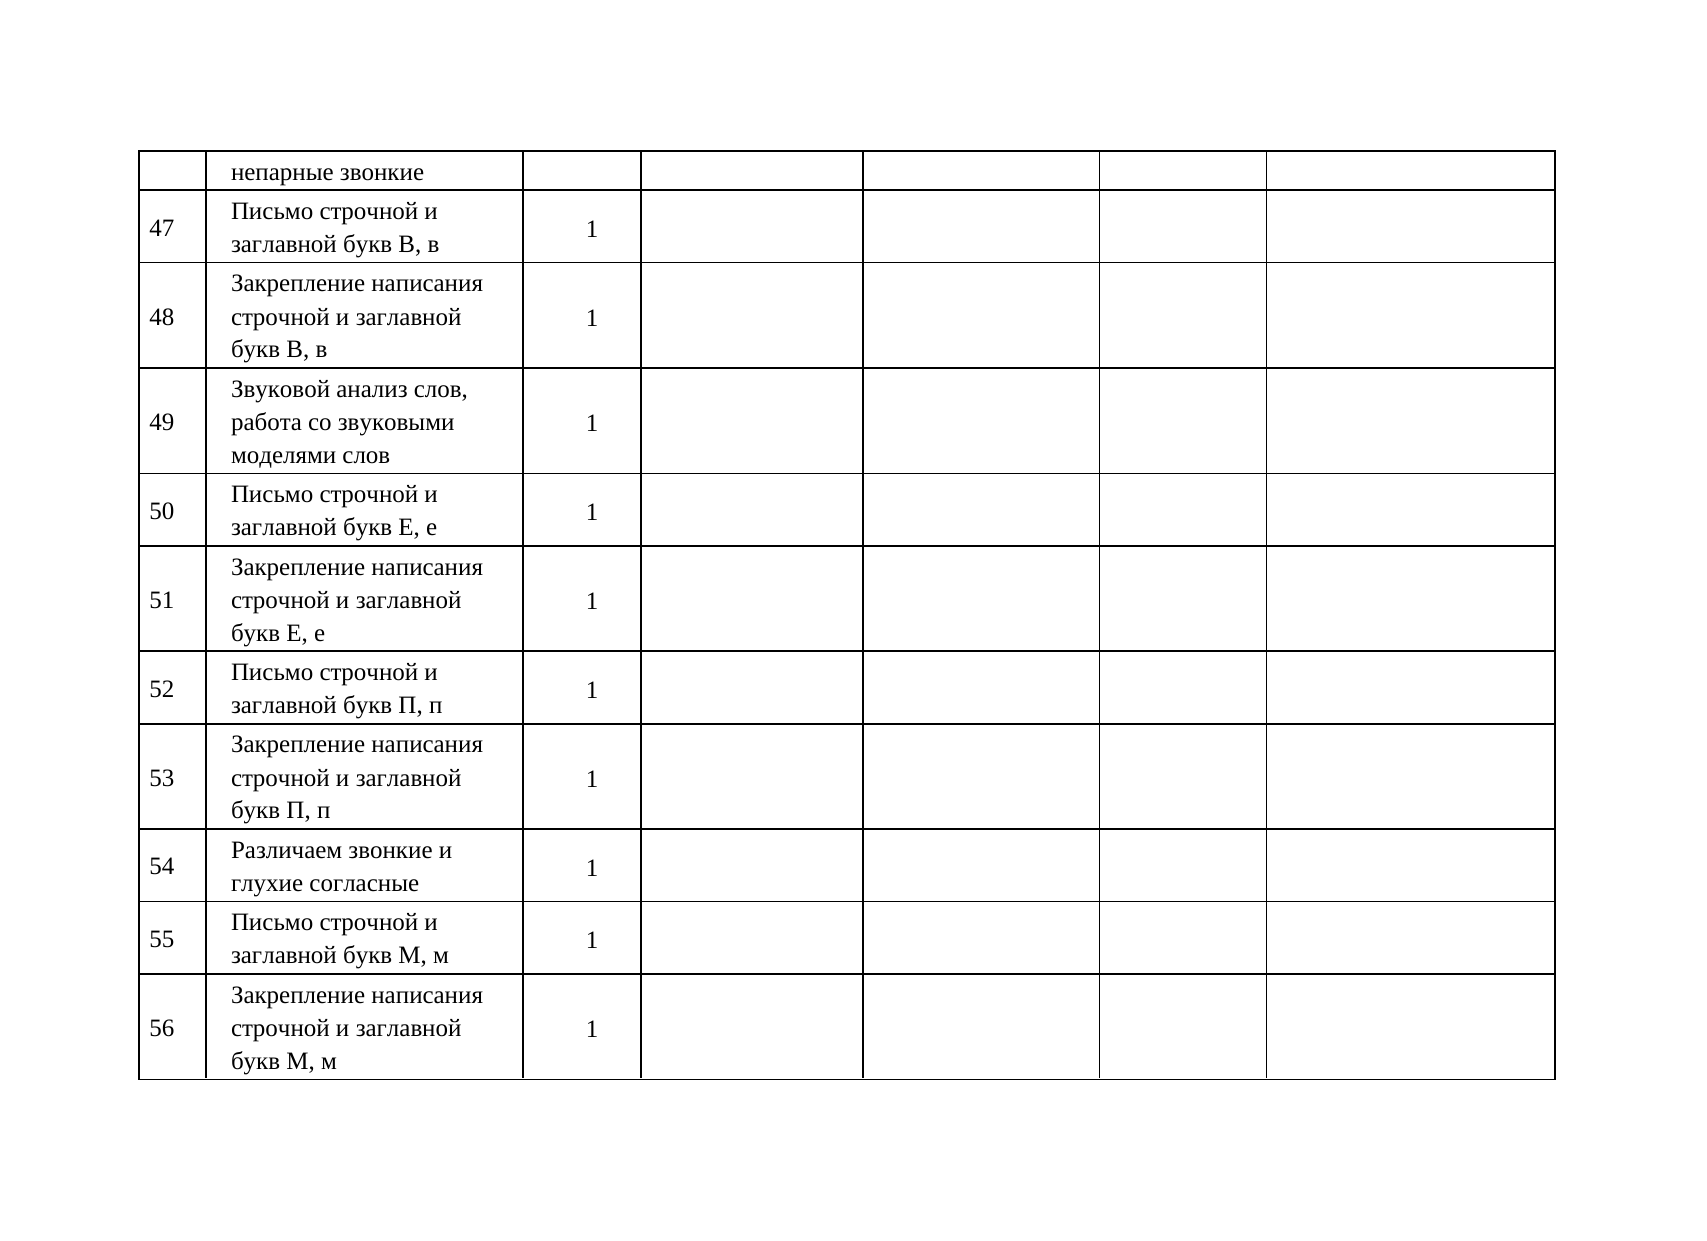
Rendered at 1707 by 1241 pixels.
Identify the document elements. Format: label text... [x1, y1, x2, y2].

table_cell [1100, 975, 1266, 1078]
table_cell Закрепление написания строчной и заглавной букв М, м [207, 975, 522, 1078]
table_cell [642, 975, 862, 1078]
table_cell 1 [524, 474, 640, 545]
table_cell 50 [140, 474, 205, 545]
table_cell [864, 975, 1099, 1078]
table_cell [1100, 652, 1266, 723]
table_cell [864, 263, 1099, 367]
table_cell Различаем звонкие и глухие согласные [207, 830, 522, 901]
table_cell [642, 369, 862, 473]
table_cell [1267, 369, 1554, 473]
table_cell 1 [524, 725, 640, 828]
table_cell [864, 830, 1099, 901]
table_cell [1100, 830, 1266, 901]
table_cell [864, 152, 1099, 189]
table_cell [1100, 725, 1266, 828]
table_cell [207, 152, 522, 189]
table_cell [1267, 263, 1554, 367]
table_cell [642, 902, 862, 973]
table_cell Письмо строчной и заглавной букв П, п [207, 652, 522, 723]
table_cell 1 [524, 830, 640, 901]
table_cell 1 [524, 902, 640, 973]
table_cell [1267, 830, 1554, 901]
table_cell Письмо строчной и заглавной букв Е, е [207, 474, 522, 545]
table_cell 48 [140, 263, 205, 367]
table_cell [1100, 191, 1266, 262]
table_cell [1267, 652, 1554, 723]
table_cell 49 [140, 369, 205, 473]
table_cell 1 [524, 975, 640, 1078]
table_cell [864, 902, 1099, 973]
table_cell 51 [140, 547, 205, 650]
table_cell 1 [524, 369, 640, 473]
table_cell [1100, 474, 1266, 545]
table_cell Письмо строчной и заглавной букв М, м [207, 902, 522, 973]
table_cell [1267, 975, 1554, 1078]
table_cell [864, 369, 1099, 473]
table_cell [642, 191, 862, 262]
table_cell [642, 652, 862, 723]
table_cell [642, 547, 862, 650]
table_cell [1267, 152, 1554, 189]
table_cell [864, 652, 1099, 723]
table_cell [1267, 725, 1554, 828]
table_cell 55 [140, 902, 205, 973]
table_cell [864, 191, 1099, 262]
table_cell [642, 263, 862, 367]
table_cell [1100, 369, 1266, 473]
table_cell [1267, 902, 1554, 973]
table_cell 1 [524, 263, 640, 367]
table_cell 1 [524, 191, 640, 262]
table_cell 54 [140, 830, 205, 901]
table_cell [864, 474, 1099, 545]
table_cell 46 [140, 152, 205, 189]
table_cell Закрепление написания строчной и заглавной букв П, п [207, 725, 522, 828]
table_cell [1267, 474, 1554, 545]
table_cell [1267, 547, 1554, 650]
table_cell [864, 725, 1099, 828]
table_cell [1100, 152, 1266, 189]
table_cell [1100, 263, 1266, 367]
table_cell 1 [524, 152, 640, 189]
table_cell Письмо строчной и заглавной букв В, в [207, 191, 522, 262]
table_cell 47 [140, 191, 205, 262]
table_cell [642, 474, 862, 545]
table_cell [642, 152, 862, 189]
table_cell [1100, 547, 1266, 650]
table_cell [864, 547, 1099, 650]
table_cell [642, 725, 862, 828]
table_cell 1 [524, 547, 640, 650]
table_cell Закрепление написания строчной и заглавной букв В, в [207, 263, 522, 367]
table_cell [1267, 191, 1554, 262]
table_cell [1100, 902, 1266, 973]
table_cell [642, 830, 862, 901]
table_cell 1 [524, 652, 640, 723]
table_cell Закрепление написания строчной и заглавной букв Е, е [207, 547, 522, 650]
table_cell 56 [140, 975, 205, 1078]
table_cell 52 [140, 652, 205, 723]
table_cell Звуковой анализ слов, работа со звуковыми моделями слов [207, 369, 522, 473]
table_cell 53 [140, 725, 205, 828]
